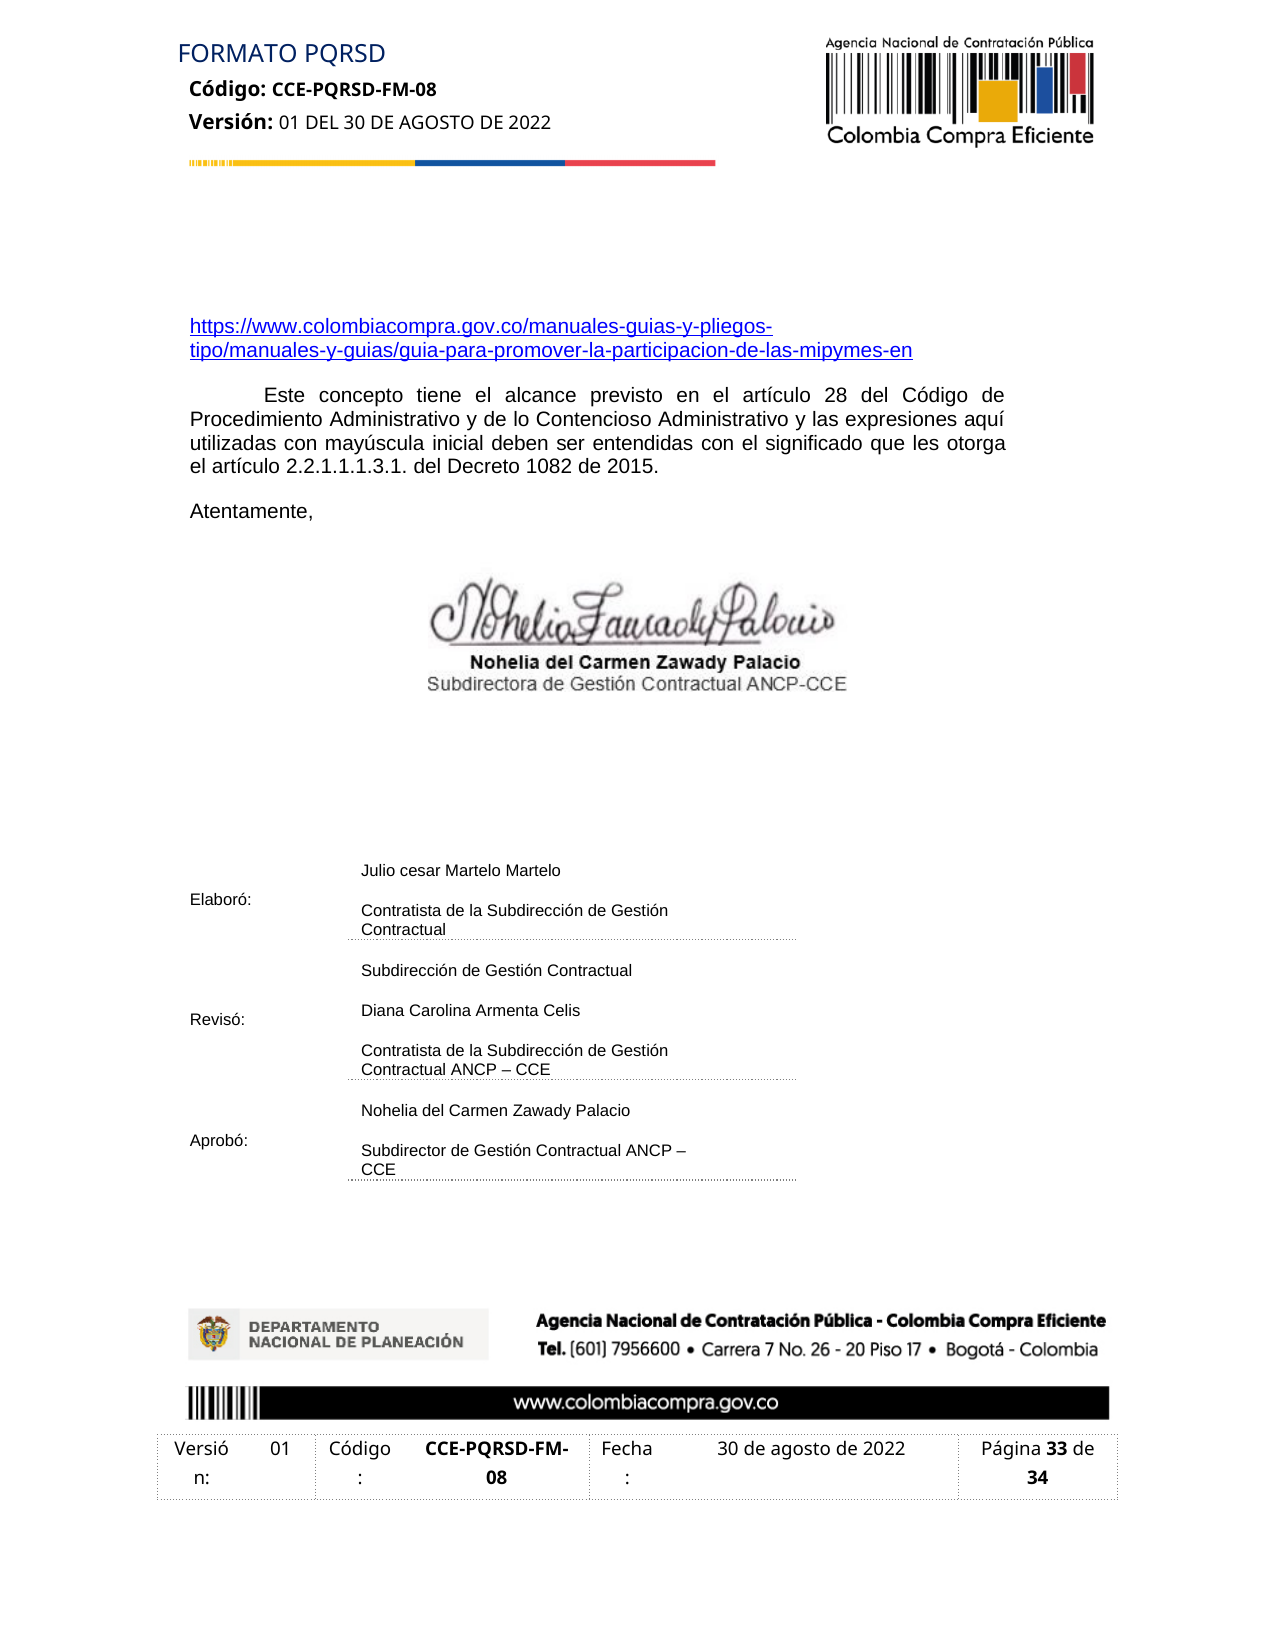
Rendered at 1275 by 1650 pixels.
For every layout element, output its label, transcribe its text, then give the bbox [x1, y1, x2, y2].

picture [826, 36, 1098, 148]
picture [187, 155, 719, 169]
table_cell Aprobó: [177, 1079, 348, 1179]
table_header Julio cesar Martelo Martelo Contratista de la Subdirección de Gestión Contractual [348, 840, 795, 939]
picture [427, 562, 848, 692]
text Este concepto tiene el alcance previsto en el artículo 28 del Código de Procedimiento Administrativo y de lo Contencioso Administrativo y las expresiones aquí utilizadas con mayúscula inicial deben ser entendidas con el significado que les otorga el artículo 2.2.1.1.1.3.1. del Decreto 1082 de 2015. [189, 382, 1006, 478]
text Atentamente, [189, 499, 1006, 523]
table_cell Nohelia del Carmen Zawady Palacio Subdirector de Gestión Contractual ANCP – CCE [348, 1079, 795, 1179]
picture [177, 1283, 1120, 1430]
table_cell Subdirección de Gestión Contractual Diana Carolina Armenta Celis Contratista de la Subdirección de Gestión Contractual ANCP – CCE [348, 939, 795, 1079]
table_header Elaboró: [177, 840, 348, 939]
table_cell Revisó: [177, 939, 348, 1079]
